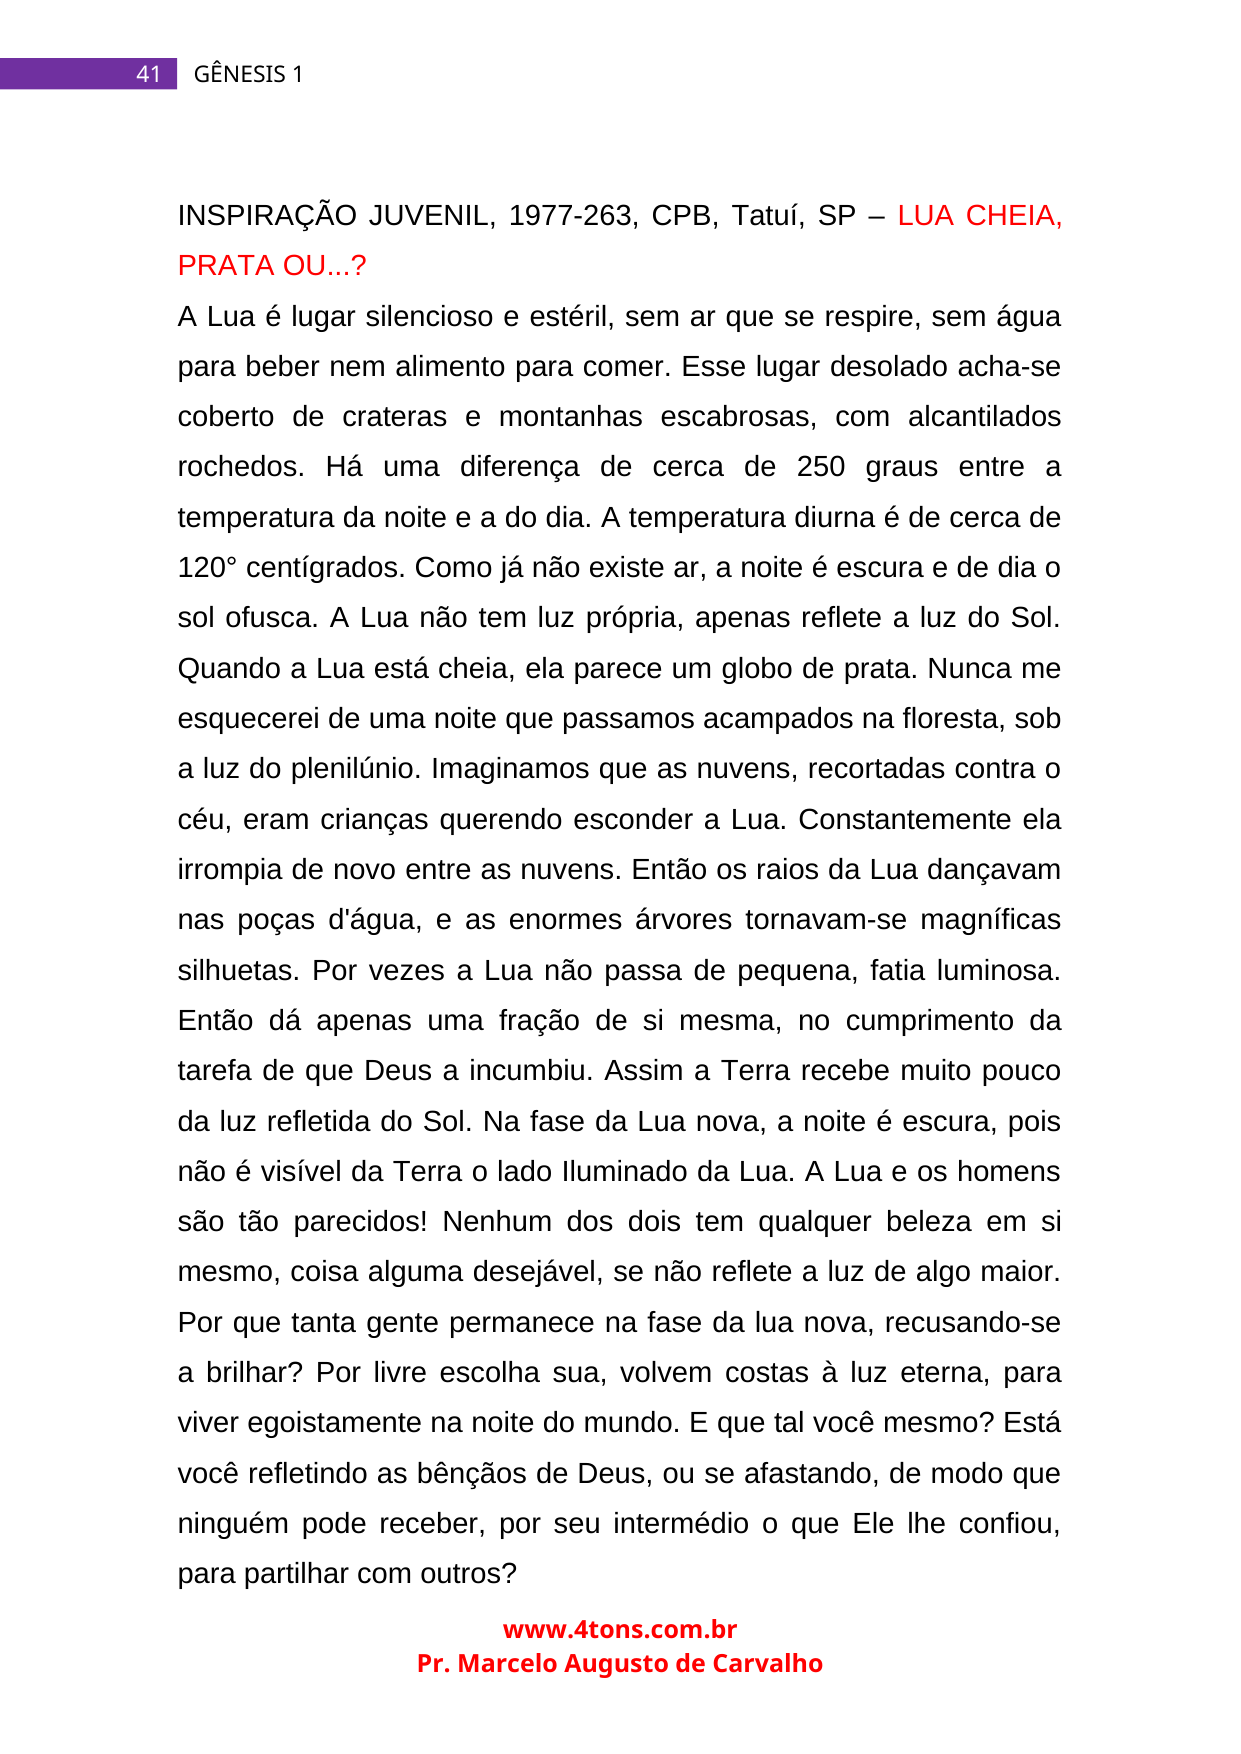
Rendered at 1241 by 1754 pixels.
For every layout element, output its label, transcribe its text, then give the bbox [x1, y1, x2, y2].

text INSPIRAÇÃO JUVENIL, 1977-263, CPB, Tatuí, SP – LUA CHEIA, PRATA OU...? [177, 198, 1063, 282]
text A Lua é lugar silencioso e estéril, sem ar que se respire, sem água para beber nem alimento para comer. Esse lugar desolado acha-se coberto de crateras e montanhas escabrosas, com alcantilados rochedos. Há uma diferença de cerca de 250 graus entre a temperatura da noite e a do dia. A temperatura diurna é de cerca de 120° centígrados. Como já não existe ar, a noite é escura e de dia o sol ofusca. A Lua não tem luz própria, apenas reflete a luz do Sol. Quando a Lua está cheia, ela parece um globo de prata. Nunca me esquecerei de uma noite que passamos acampados na floresta, sob a luz do plenilúnio. Imaginamos que as nuvens, recortadas contra o céu, eram crianças querendo esconder a Lua. Constantemente ela irrompia de novo entre as nuvens. Então os raios da Lua dançavam nas poças d'água, e as enormes árvores tornavam-se magníficas silhuetas. Por vezes a Lua não passa de pequena, fatia luminosa. Então dá apenas uma fração de si mesma, no cumprimento da tarefa de que Deus a incumbiu. Assim a Terra recebe muito pouco da luz refletida do Sol. Na fase da Lua nova, a noite é escura, pois não é visível da Terra o lado Iluminado da Lua. A Lua e os homens são tão parecidos! Nenhum dos dois tem qualquer beleza em si mesmo, coisa alguma desejável, se não reflete a luz de algo maior. Por que tanta gente permanece na fase da lua nova, recusando-se a brilhar? Por livre escolha sua, volvem costas à luz eterna, para viver egoistamente na noite do mundo. E que tal você mesmo? Está você refletindo as bênçãos de Deus, ou se afastando, de modo que ninguém pode receber, por seu intermédio o que Ele lhe confiou, para partilhar com outros? [177, 298, 1063, 1590]
